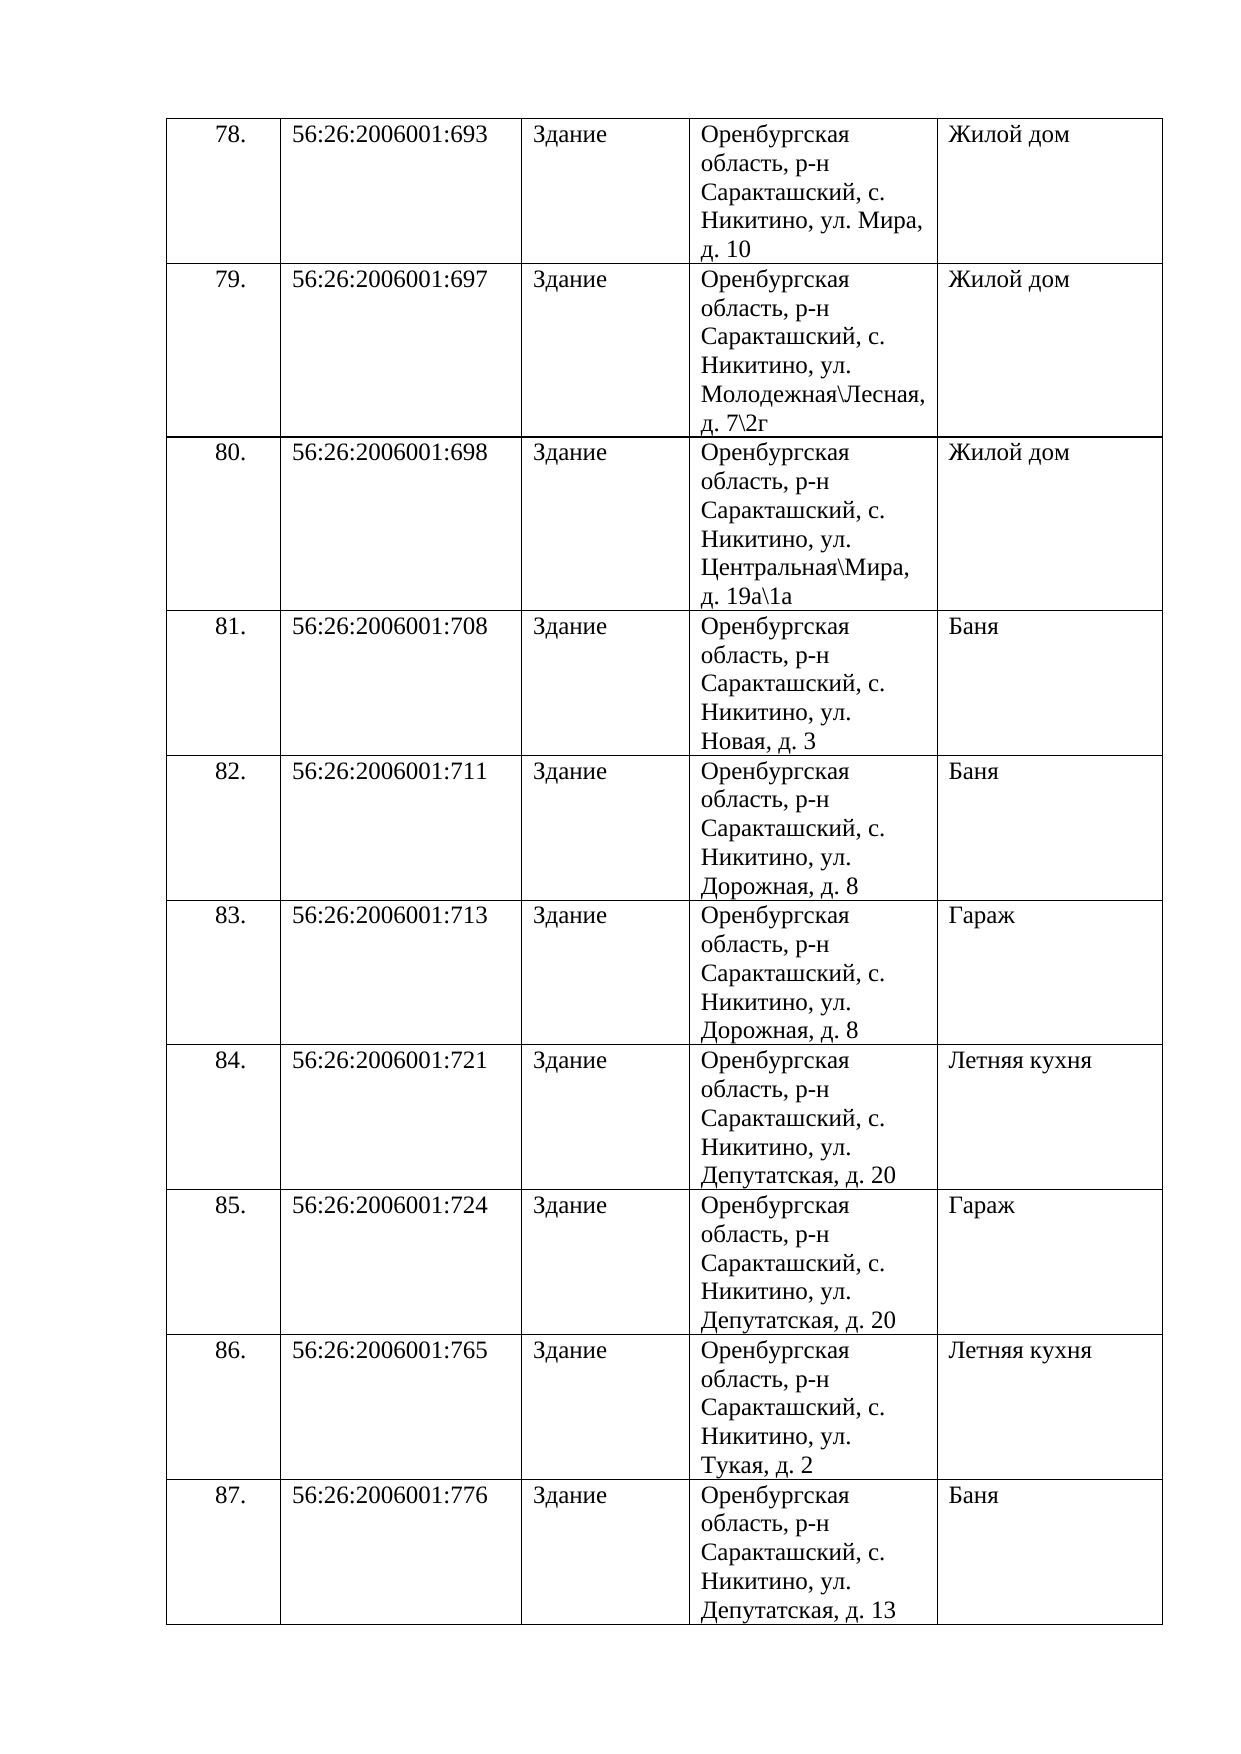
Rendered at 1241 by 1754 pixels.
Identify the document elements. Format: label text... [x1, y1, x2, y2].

table_cell 56:26:2006001:776 [281, 1480, 521, 1623]
table_cell 56:26:2006001:721 [281, 1045, 521, 1189]
table_cell Оренбургская область, р-н Саракташский, с. Никитино, ул. Тукая, д. 2 [690, 1335, 937, 1479]
table_cell 56:26:2006001:708 [281, 611, 521, 755]
table_cell Здание [522, 1045, 689, 1189]
table_cell Здание [522, 1480, 689, 1623]
table_cell 56:26:2006001:693 [281, 119, 521, 263]
table_cell Здание [522, 901, 689, 1044]
table_cell 56:26:2006001:697 [281, 264, 521, 436]
table_cell Оренбургская область, р-н Саракташский, с. Никитино, ул. Центральная\Мира, д. 19а\1а [690, 438, 937, 610]
table_cell [167, 264, 280, 436]
table_cell [167, 119, 280, 263]
table_cell Баня [938, 756, 1162, 899]
table_cell Оренбургская область, р-н Саракташский, с. Никитино, ул. Дорожная, д. 8 [690, 756, 937, 899]
table_cell [167, 438, 280, 610]
table_cell [167, 756, 280, 899]
table_cell 56:26:2006001:765 [281, 1335, 521, 1479]
table_cell Здание [522, 756, 689, 899]
table_cell [167, 611, 280, 755]
table_cell [167, 1480, 280, 1623]
table_cell 56:26:2006001:724 [281, 1190, 521, 1334]
table_cell [167, 901, 280, 1044]
table_cell 56:26:2006001:698 [281, 438, 521, 610]
table_cell [167, 1045, 280, 1189]
table_cell Оренбургская область, р-н Саракташский, с. Никитино, ул. Молодежная\Лесная, д. 7\2г [690, 264, 937, 436]
table_cell Жилой дом [938, 264, 1162, 436]
table_cell Оренбургская область, р-н Саракташский, с. Никитино, ул. Дорожная, д. 8 [690, 901, 937, 1044]
table_cell Летняя кухня [938, 1045, 1162, 1189]
table_cell Оренбургская область, р-н Саракташский, с. Никитино, ул. Депутатская, д. 20 [690, 1190, 937, 1334]
table_cell Здание [522, 1335, 689, 1479]
table_cell 56:26:2006001:711 [281, 756, 521, 899]
table_cell Оренбургская область, р-н Саракташский, с. Никитино, ул. Депутатская, д. 20 [690, 1045, 937, 1189]
table_cell Жилой дом [938, 438, 1162, 610]
table_cell [167, 1335, 280, 1479]
table_cell Гараж [938, 1190, 1162, 1334]
table_cell Здание [522, 1190, 689, 1334]
table_cell Гараж [938, 901, 1162, 1044]
table_cell Оренбургская область, р-н Саракташский, с. Никитино, ул. Мира, д. 10 [690, 119, 937, 263]
table_cell Баня [938, 1480, 1162, 1623]
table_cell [690, 1480, 937, 1623]
table_cell Баня [938, 611, 1162, 755]
table_cell Оренбургская область, р-н Саракташский, с. Никитино, ул. Новая, д. 3 [690, 611, 937, 755]
table_cell Жилой дом [938, 119, 1162, 263]
table_cell Здание [522, 264, 689, 436]
table_cell [167, 1190, 280, 1334]
table_cell Здание [522, 119, 689, 263]
table_cell Здание [522, 438, 689, 610]
table_cell Летняя кухня [938, 1335, 1162, 1479]
table_cell 56:26:2006001:713 [281, 901, 521, 1044]
table_cell Здание [522, 611, 689, 755]
